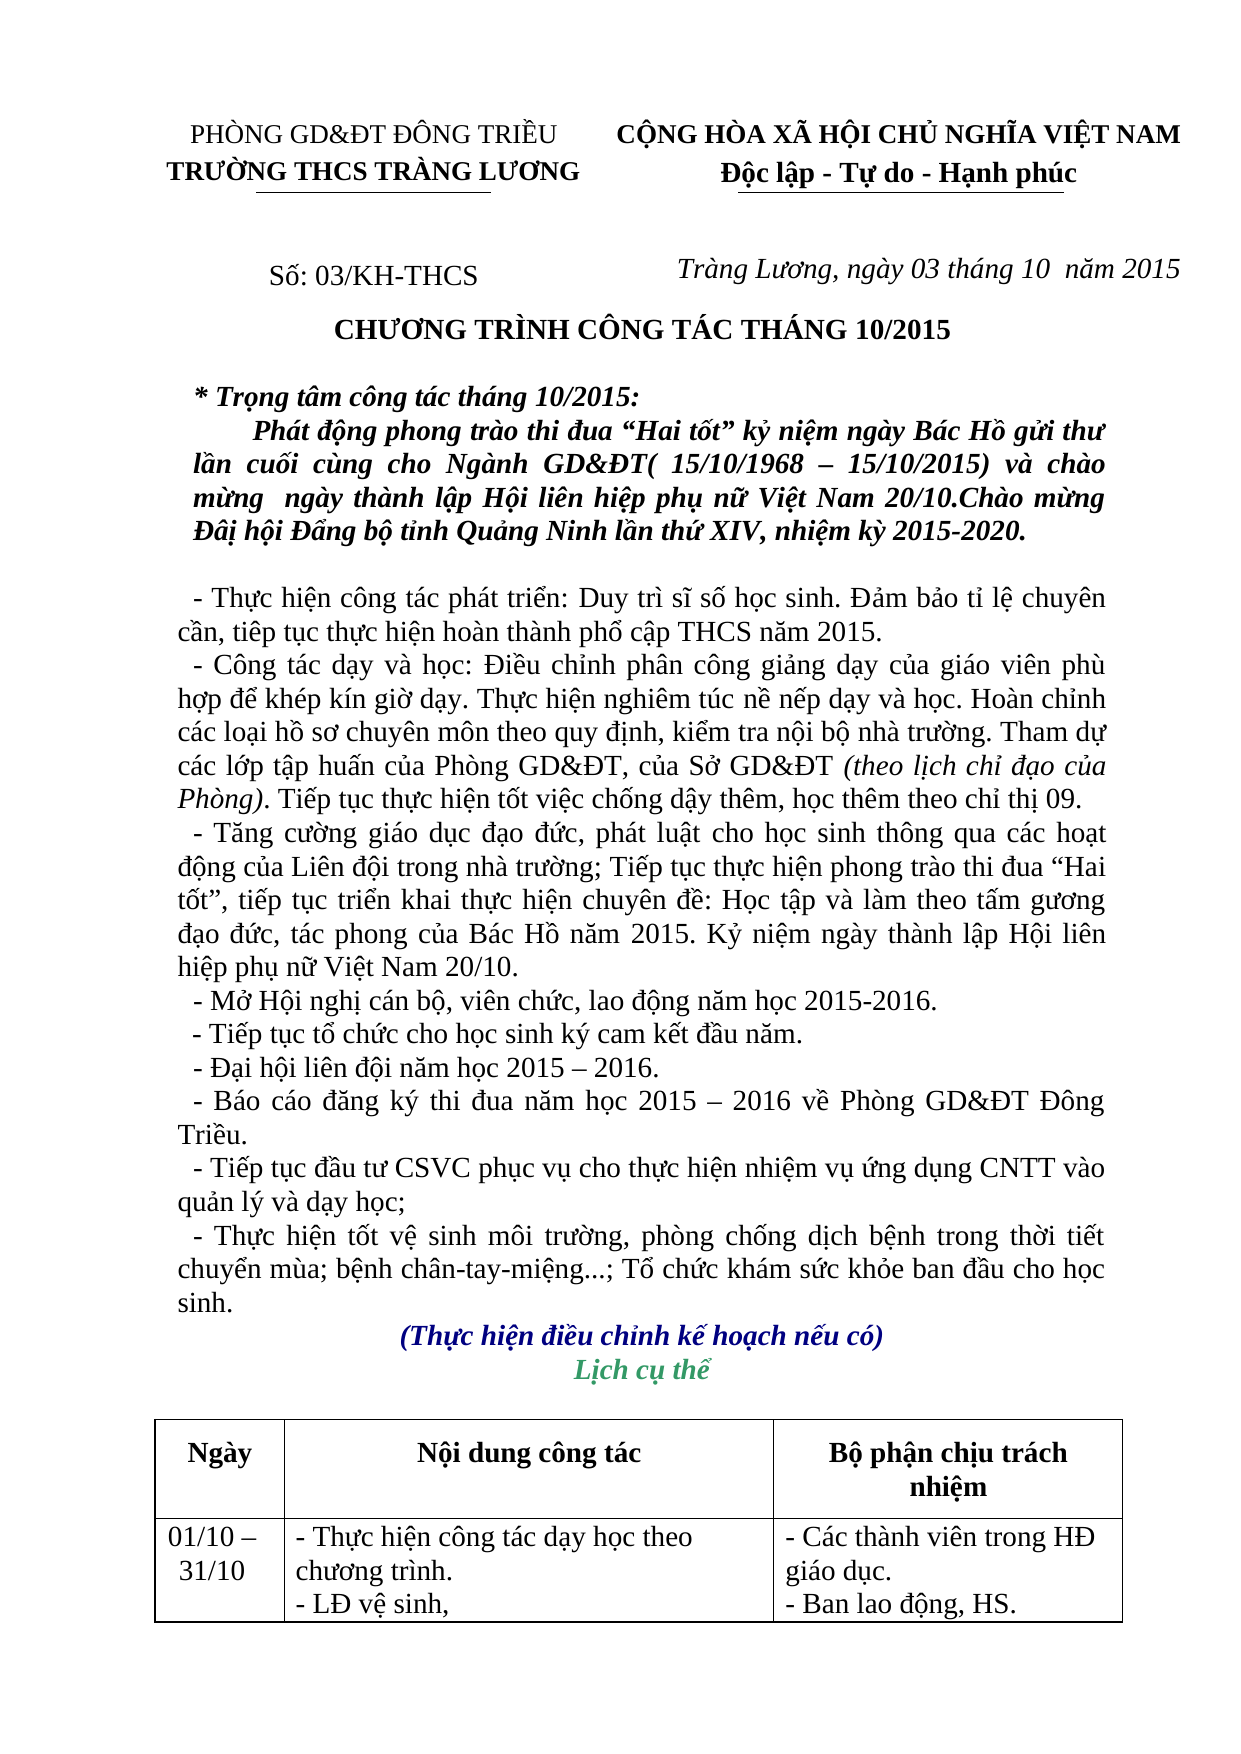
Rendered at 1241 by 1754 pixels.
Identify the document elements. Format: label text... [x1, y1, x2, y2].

text Lịch cụ thể [177, 1352, 1106, 1385]
text - Mở Hội nghị cán bộ, viên chức, lao động năm học 2015-2016. [177, 983, 1106, 1016]
table_header Nội dung công tác [285, 1420, 773, 1518]
text - Thực hiện tốt vệ sinh môi trường, phòng chống dịch bệnh trong thời tiết chuyển mùa; bệnh chân-tay-miệng...; Tổ chức khám sức khỏe ban đầu cho học sinh. [177, 1218, 1106, 1318]
table_header Ngày [156, 1420, 284, 1518]
table_cell - Thực hiện công tác dạy học theo chương trình. - LĐ vệ sinh, [285, 1519, 773, 1621]
text - Báo cáo đăng ký thi đua năm học 2015 – 2016 về Phòng GD&ĐT Đông Triều. [177, 1083, 1106, 1151]
text - Tăng cường giáo dục đạo đức, phát luật cho học sinh thông qua các hoạt động của Liên đội trong nhà trường; Tiếp tục thực hiện phong trào thi đua “Hai tốt”, tiếp tục triển khai thực hiện chuyên đề: Học tập và làm theo tấm gương đạo đức, tác phong của Bác Hồ năm 2015. Kỷ niệm ngày thành lập Hội liên hiệp phụ nữ Việt Nam 20/10. [177, 815, 1106, 983]
table_cell Tràng Lương, ngày 03 tháng 10 năm 2015 [593, 233, 1205, 312]
text CHƯƠNG TRÌNH CÔNG TÁC THÁNG 10/2015 [177, 312, 1107, 346]
text * Trọng tâm công tác tháng 10/2015: [193, 379, 1106, 413]
text Phát động phong trào thi đua “Hai tốt” kỷ niệm ngày Bác Hồ gửi thư lần cuối cùng cho Ngành GD&ĐT( 15/10/1968 – 15/10/2015) và chào mừng ngày thành lập Hội liên hiệp phụ nữ Việt Nam 20/10.Chào mừng Đâị hội Đẩng bộ tỉnh Quảng Ninh lần thứ XIV, nhiệm kỳ 2015-2020. [193, 413, 1106, 547]
text - Tiếp tục tổ chức cho học sinh ký cam kết đầu năm. [177, 1016, 1106, 1050]
text - Đại hội liên đội năm học 2015 – 2016. [177, 1050, 1106, 1083]
table_header Bộ phận chịu trách nhiệm [774, 1420, 1122, 1518]
table_cell Độc lập - Tự do - Hạnh phúc [593, 156, 1205, 233]
table_header PHÒNG GD&ĐT ĐÔNG TRIỀU [155, 118, 592, 156]
table_header CỘNG HÒA XÃ HỘI CHỦ NGHĨA VIỆT NAM [593, 118, 1205, 156]
text - Thực hiện công tác phát triển: Duy trì sĩ số học sinh. Đảm bảo tỉ lệ chuyên cần, tiêp tục thực hiện hoàn thành phổ cập THCS năm 2015. [177, 580, 1106, 647]
table_cell - Các thành viên trong HĐ giáo dục. - Ban lao động, HS. [774, 1519, 1122, 1621]
text - Tiếp tục đầu tư CSVC phục vụ cho thực hiện nhiệm vụ ứng dụng CNTT vào quản lý và dạy học; [177, 1151, 1106, 1218]
text (Thực hiện điều chỉnh kế hoạch nếu có) [177, 1318, 1106, 1352]
table_cell TRƯỜNG THCS TRÀNG LƯƠNG [155, 156, 592, 233]
table_cell 01/10 – 31/10 [156, 1519, 284, 1621]
table_cell Số: 03/KH-THCS [155, 233, 592, 312]
text - Công tác dạy và học: Điều chỉnh phân công giảng dạy của giáo viên phù hợp để khép kín giờ dạy. Thực hiện nghiêm túc nề nếp dạy và học. Hoàn chỉnh các loại hồ sơ chuyên môn theo quy định, kiểm tra nội bộ nhà trường. Tham dự các lớp tập huấn của Phòng GD&ĐT, của Sở GD&ĐT (theo lịch chỉ đạo của Phòng). Tiếp tục thực hiện tốt việc chống dậy thêm, học thêm theo chỉ thị 09. [177, 647, 1106, 815]
